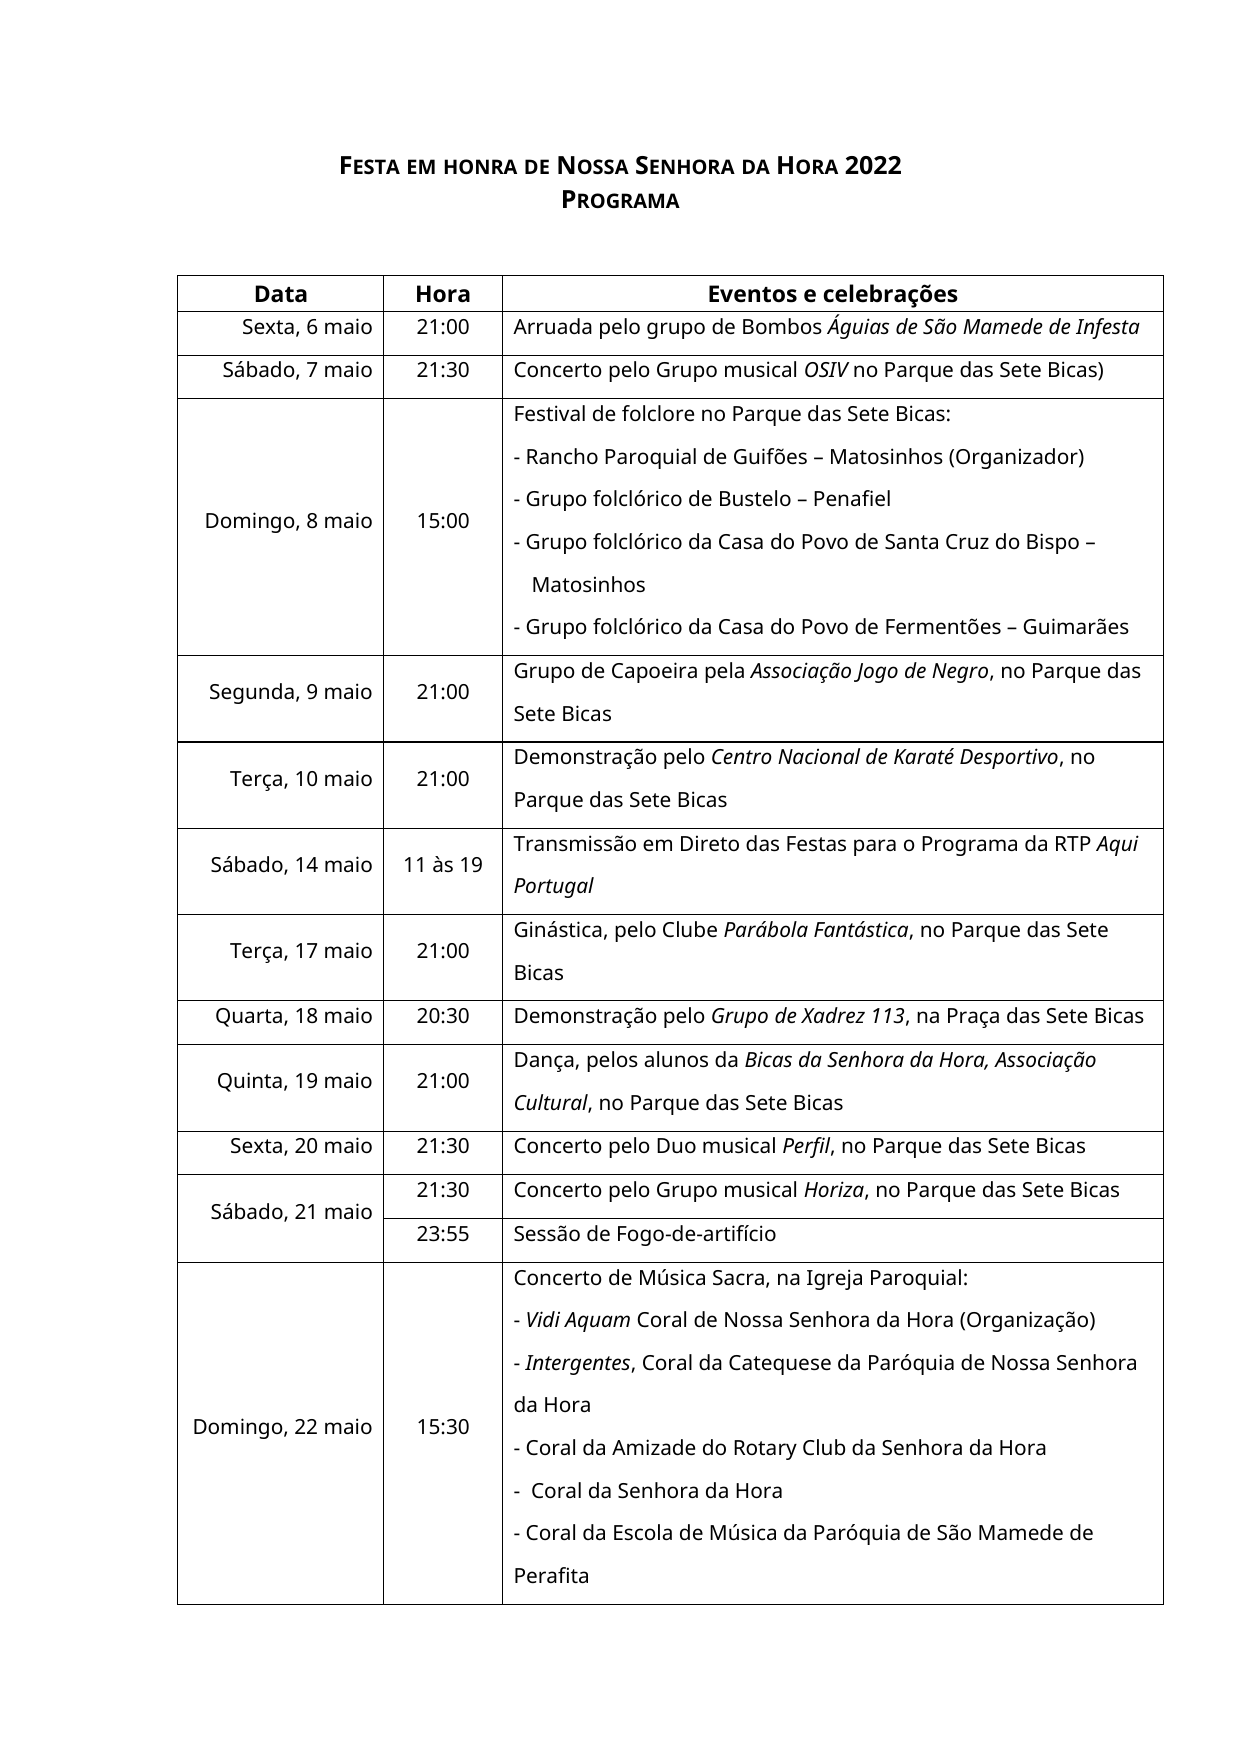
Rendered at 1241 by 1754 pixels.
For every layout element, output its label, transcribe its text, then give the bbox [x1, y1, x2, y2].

table_cell Sexta, 20 maio [178, 1132, 383, 1174]
table_cell Sessão de Fogo-de-artifício [503, 1219, 1163, 1262]
table_header Hora [384, 276, 502, 311]
table_header Eventos e celebrações [503, 276, 1163, 311]
table_cell 21:30 [384, 1175, 502, 1218]
table_cell 21:00 [384, 915, 502, 1000]
text Festa em honra de Nossa Senhora da Hora 2022 [177, 148, 1063, 182]
table_cell Concerto de Música Sacra, na Igreja Paroquial: - Vidi Aquam Coral de Nossa Senhora da Hora (Organização) - Intergentes, Coral da Catequese da Paróquia de Nossa Senhora da Hora - Coral da Amizade do Rotary Club da Senhora da Hora - Coral da Senhora da Hora - Coral da Escola de Música da Paróquia de São Mamede de Perafita [503, 1263, 1163, 1604]
table_cell 21:00 [384, 656, 502, 741]
table_cell Quinta, 19 maio [178, 1045, 383, 1131]
table_cell 21:00 [384, 1045, 502, 1131]
table_cell Terça, 17 maio [178, 915, 383, 1000]
table_cell Segunda, 9 maio [178, 656, 383, 741]
table_cell Concerto pelo Grupo musical OSIV no Parque das Sete Bicas) [503, 356, 1163, 398]
table_cell Arruada pelo grupo de Bombos Águias de São Mamede de Infesta [503, 312, 1163, 354]
table_cell Demonstração pelo Grupo de Xadrez 113, na Praça das Sete Bicas [503, 1001, 1163, 1044]
table_cell 23:55 [384, 1219, 502, 1262]
table_cell Festival de folclore no Parque das Sete Bicas: - Rancho Paroquial de Guifões – Matosinhos (Organizador) - Grupo folclórico de Bustelo – Penafiel - Grupo folclórico da Casa do Povo de Santa Cruz do Bispo – Matosinhos - Grupo folclórico da Casa do Povo de Fermentões – Guimarães [503, 399, 1163, 655]
table_cell Grupo de Capoeira pela Associação Jogo de Negro, no Parque das Sete Bicas [503, 656, 1163, 741]
table_cell 21:00 [384, 312, 502, 354]
table_cell Quarta, 18 maio [178, 1001, 383, 1044]
table_cell Sábado, 7 maio [178, 356, 383, 398]
table_cell 11 às 19 [384, 829, 502, 914]
table_cell Sábado, 14 maio [178, 829, 383, 914]
table_cell 15:00 [384, 399, 502, 655]
text Programa [177, 182, 1063, 216]
table_cell 21:30 [384, 1132, 502, 1174]
table_cell Domingo, 22 maio [178, 1263, 383, 1604]
table_cell Sexta, 6 maio [178, 312, 383, 354]
table_cell 21:00 [384, 743, 502, 828]
table_cell Terça, 10 maio [178, 743, 383, 828]
table_cell Dança, pelos alunos da Bicas da Senhora da Hora, Associação Cultural, no Parque das Sete Bicas [503, 1045, 1163, 1131]
table_cell Transmissão em Direto das Festas para o Programa da RTP Aqui Portugal [503, 829, 1163, 914]
table_header Data [178, 276, 383, 311]
table_cell Domingo, 8 maio [178, 399, 383, 655]
table_cell Demonstração pelo Centro Nacional de Karaté Desportivo, no Parque das Sete Bicas [503, 743, 1163, 828]
table_cell Concerto pelo Grupo musical Horiza, no Parque das Sete Bicas [503, 1175, 1163, 1218]
table_cell Concerto pelo Duo musical Perfil, no Parque das Sete Bicas [503, 1132, 1163, 1174]
table_cell 20:30 [384, 1001, 502, 1044]
table_cell 21:30 [384, 356, 502, 398]
table_cell Ginástica, pelo Clube Parábola Fantástica, no Parque das Sete Bicas [503, 915, 1163, 1000]
table_cell Sábado, 21 maio [178, 1175, 383, 1262]
table_cell 15:30 [384, 1263, 502, 1604]
